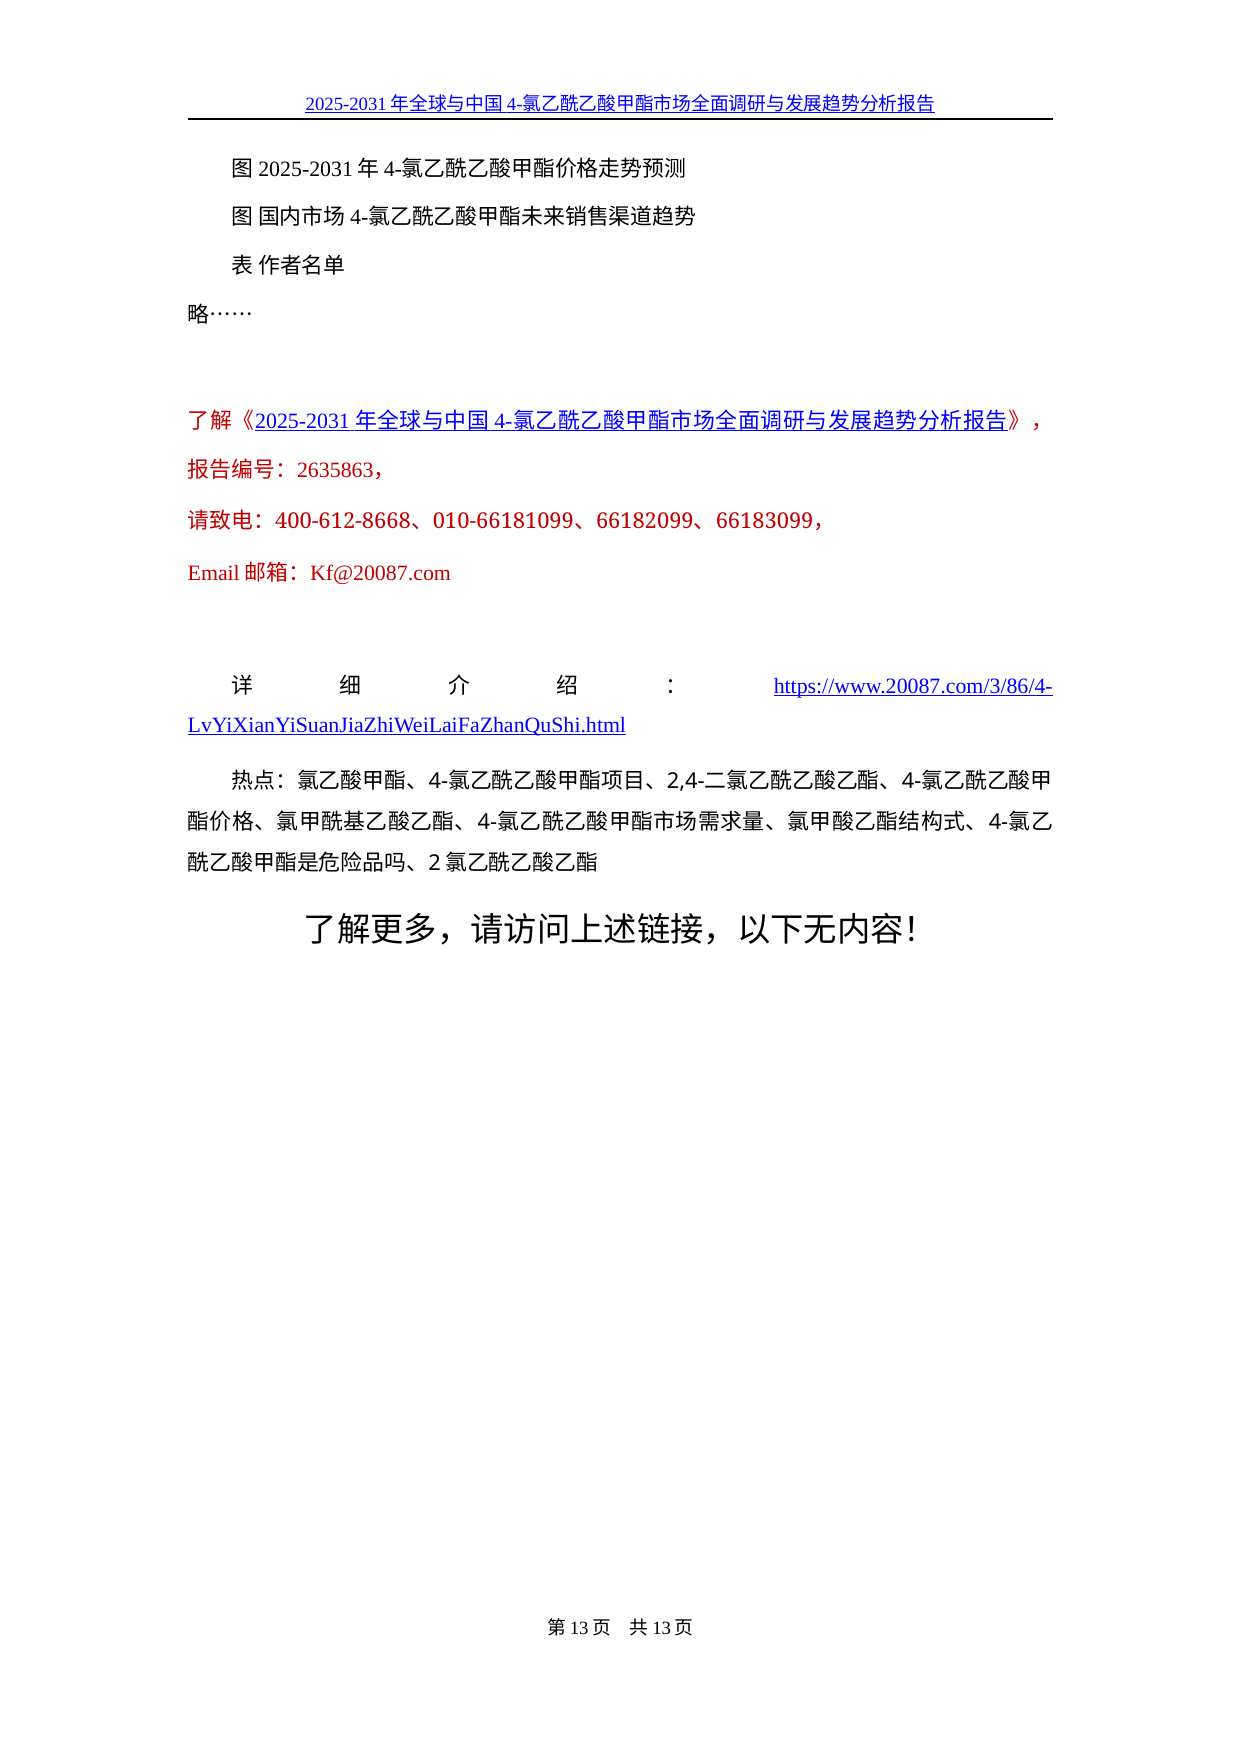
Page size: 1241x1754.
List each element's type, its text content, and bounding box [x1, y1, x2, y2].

title 了解更多，请访问上述链接，以下无内容！ [187, 894, 1053, 959]
text Email邮箱：Kf@20087.com [187, 555, 1053, 587]
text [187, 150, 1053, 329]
text 了解《2025-2031年全球与中国4-氯乙酰乙酸甲酯市场全面调研与发展趋势分析报告》，报告编号：2635863， [187, 403, 1053, 484]
text 详细介绍：https://www.20087.com/3/86/4-LvYiXianYiSuanJiaZhiWeiLaiFaZhanQuShi.html [187, 668, 1053, 741]
text 请致电：400-612-8668、010-66181099、66182099、66183099， [187, 503, 1053, 536]
text 热点：氯乙酸甲酯、4-氯乙酰乙酸甲酯项目、2,4-二氯乙酰乙酸乙酯、4-氯乙酰乙酸甲酯价格、氯甲酰基乙酸乙酯、4-氯乙酰乙酸甲酯市场需求量、氯甲酸乙酯结构式、4-氯乙酰乙酸甲酯是危险品吗、2氯乙酰乙酸乙酯 [187, 763, 1053, 877]
